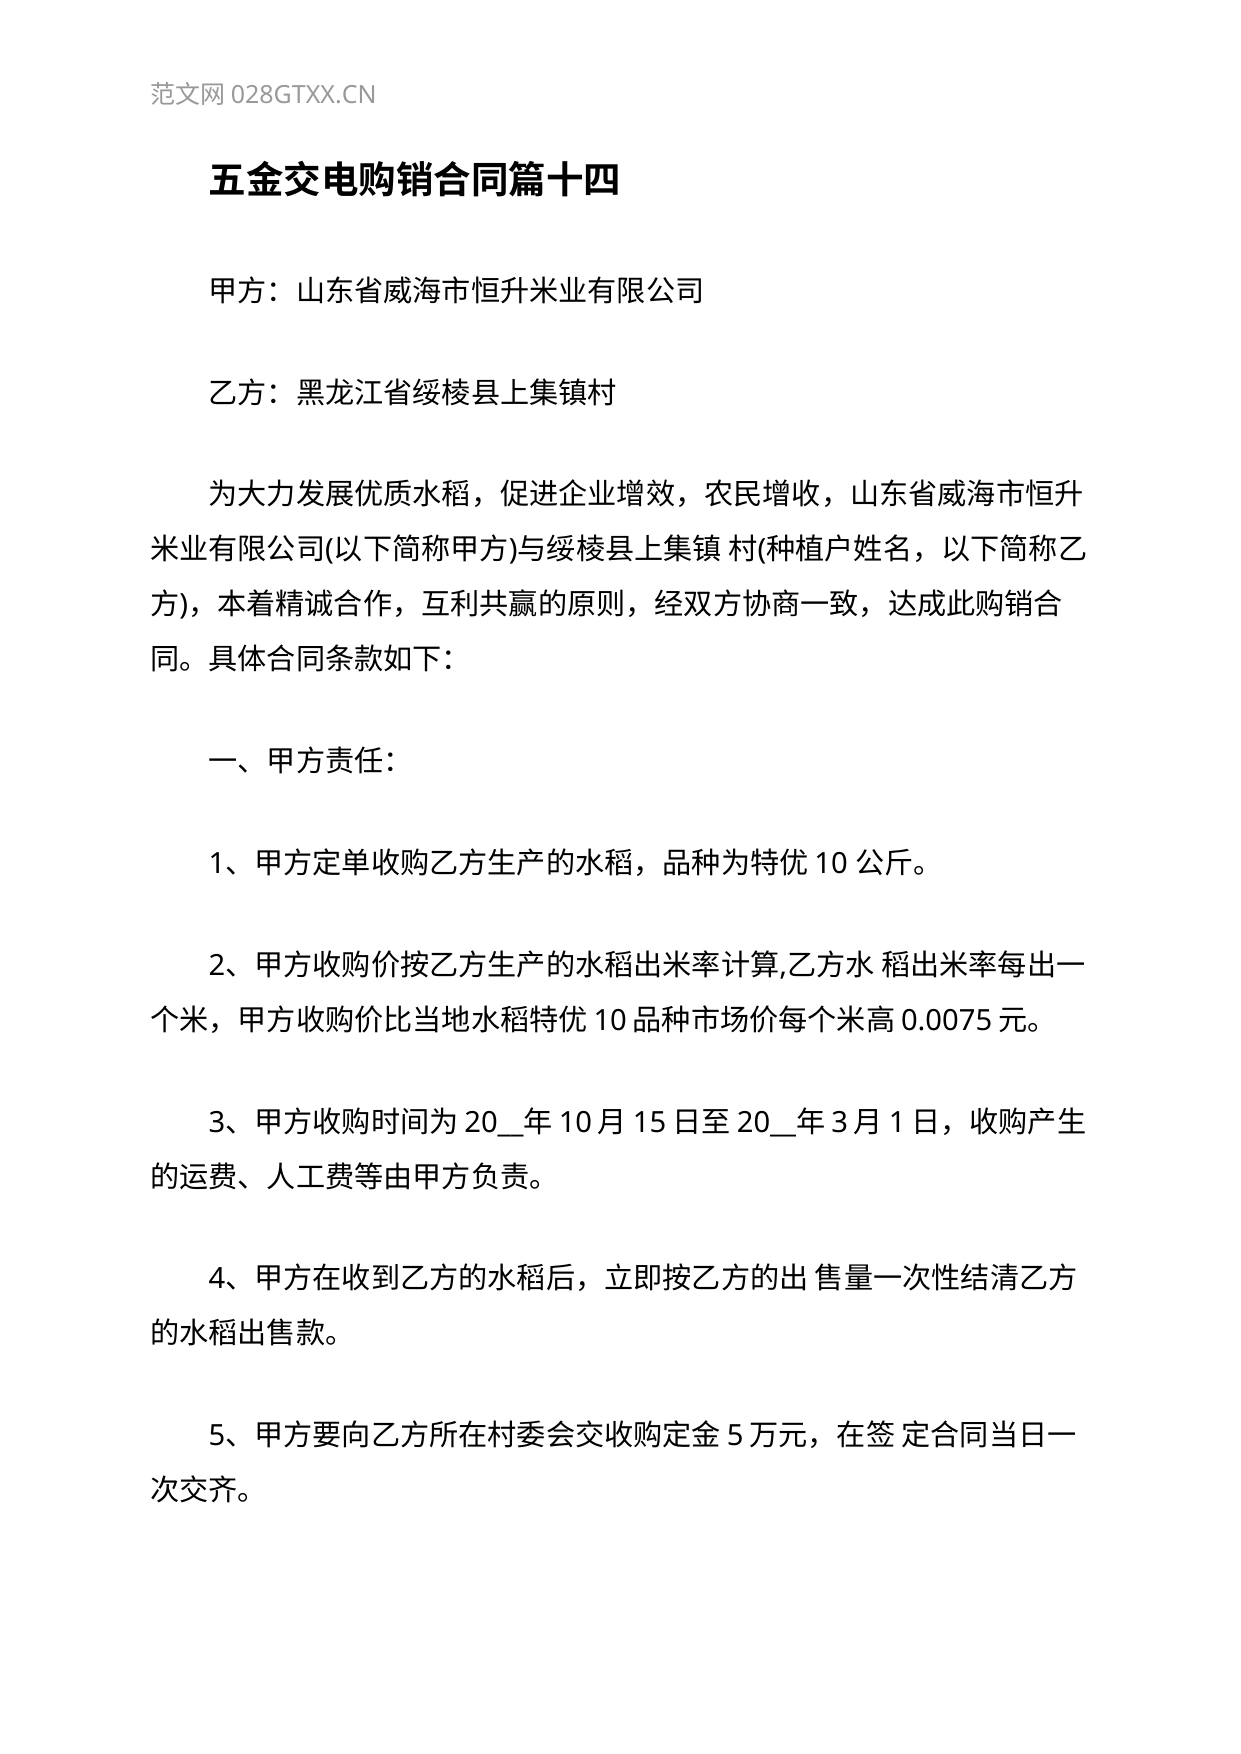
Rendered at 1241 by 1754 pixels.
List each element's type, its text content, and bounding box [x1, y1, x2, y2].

text 为大力发展优质水稻，促进企业增效，农民增收，山东省威海市恒升米业有限公司(以下简称甲方)与绥棱县上集镇 村(种植户姓名，以下简称乙方)，本着精诚合作，互利共赢的原则，经双方协商一致，达成此购销合同。具体合同条款如下： [150, 471, 1090, 678]
text 1、甲方定单收购乙方生产的水稻，品种为特优10 公斤。 [150, 839, 1090, 882]
text 一、甲方责任： [150, 738, 1090, 780]
text 3、甲方收购时间为20__年10月15日至 20__年3月1日，收购产生的运费、人工费等由甲方负责。 [150, 1098, 1090, 1196]
text 五金交电购销合同篇十四 [150, 150, 1090, 204]
text 5、甲方要向乙方所在村委会交收购定金5万元，在签 定合同当日一次交齐。 [150, 1412, 1090, 1509]
text 甲方：山东省威海市恒升米业有限公司 [150, 267, 1090, 310]
text 2、甲方收购价按乙方生产的水稻出米率计算,乙方水 稻出米率每出一个米，甲方收购价比当地水稻特优10品种市场价每个米高0.0075元。 [150, 941, 1090, 1039]
text 乙方：黑龙江省绥棱县上集镇村 [150, 369, 1090, 411]
text 4、甲方在收到乙方的水稻后，立即按乙方的出 售量一次性结清乙方的水稻出售款。 [150, 1255, 1090, 1352]
